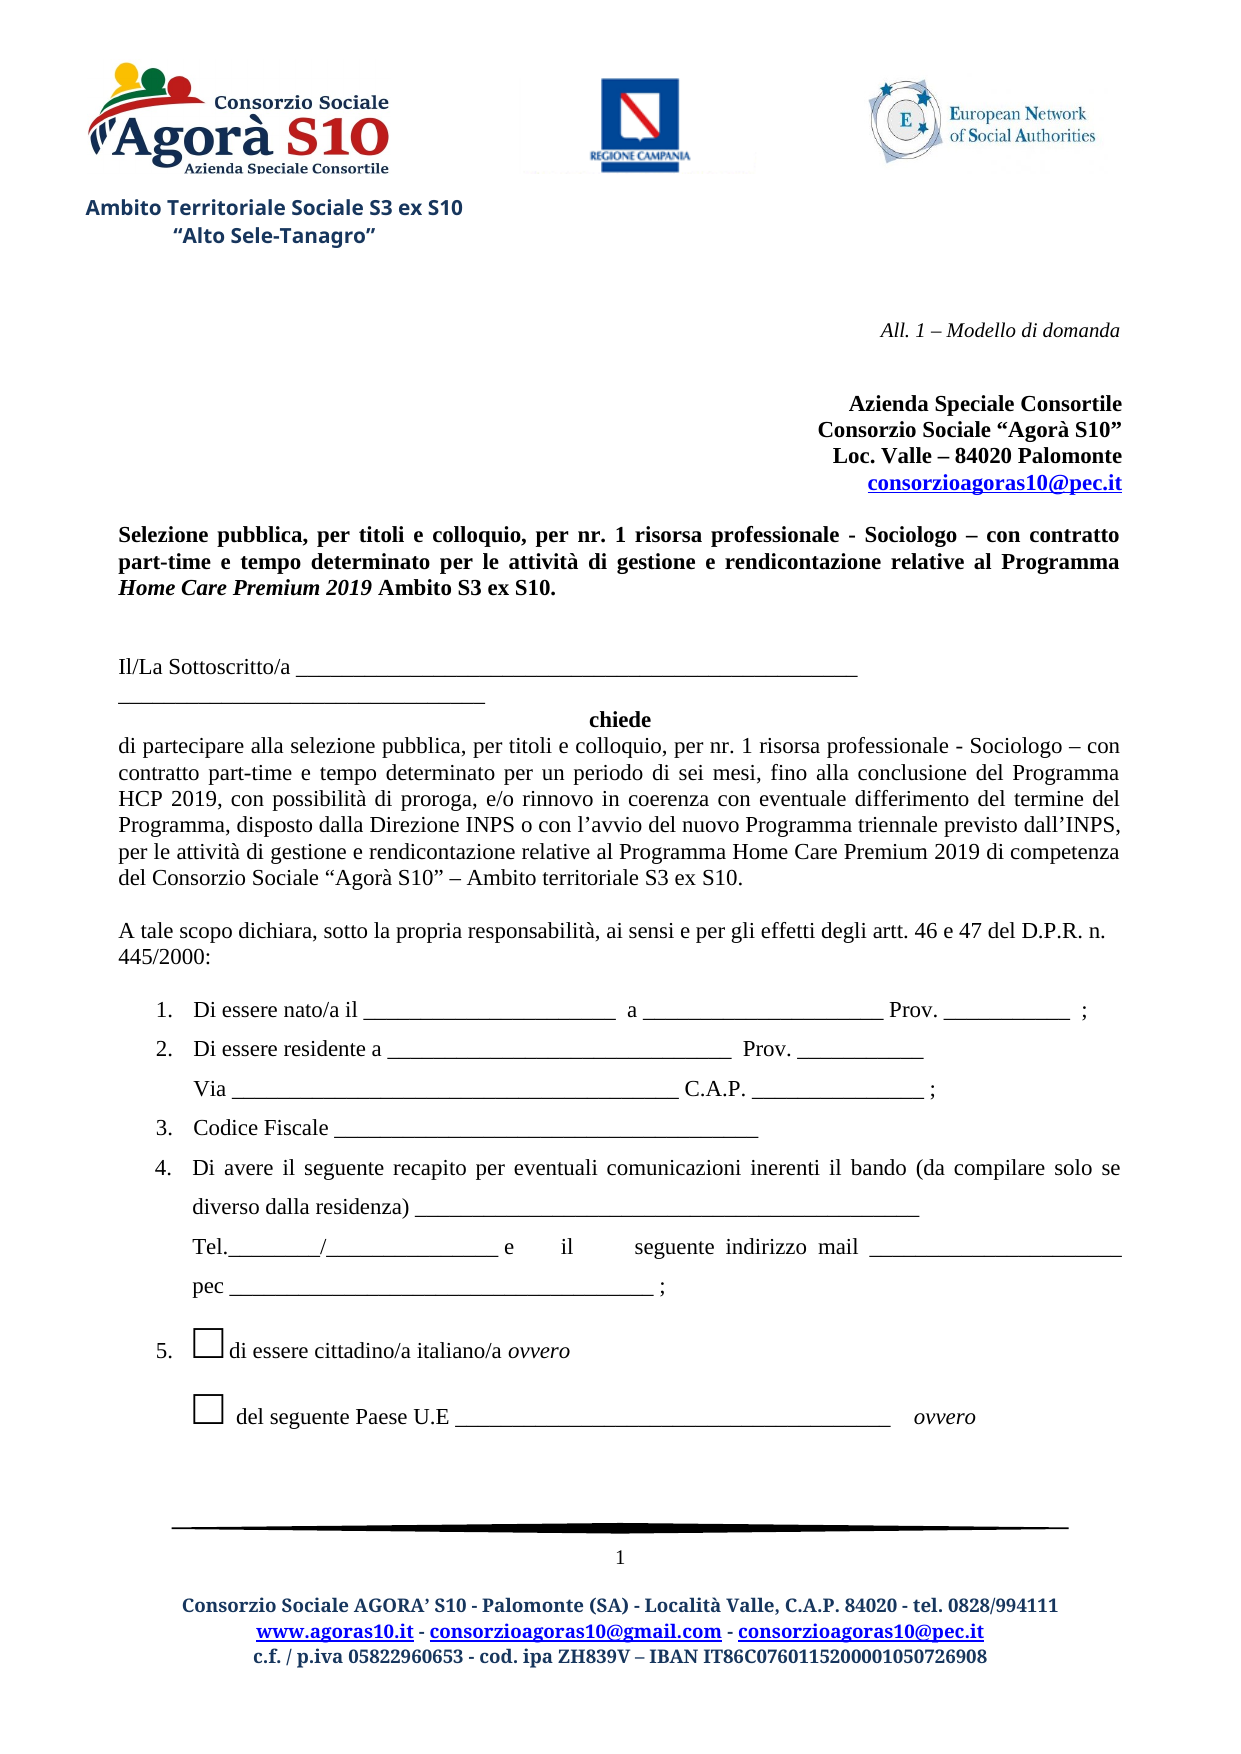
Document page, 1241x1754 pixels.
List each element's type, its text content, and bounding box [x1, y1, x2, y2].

text Il/La Sottoscritto/a _________________________________________________ ________________________________ [118, 653, 1122, 706]
list Di essere nato/a il ______________________ a _____________________ Prov. ___________ ; [156, 996, 1122, 1022]
text Selezione pubblica, per titoli e colloquio, per nr. 1 risorsa professionale - Sociologo – con contratto part-time e tempo determinato per le attività di gestione e rendicontazione relative al Programma Home Care Premium 2019 Ambito S3 ex S10. [118, 522, 1122, 601]
list □ del seguente Paese U.E ______________________________________ ovvero [193, 1378, 1122, 1435]
text chiede [118, 706, 1122, 732]
list Codice Fiscale _____________________________________ [156, 1114, 1122, 1141]
picture [87, 59, 392, 174]
list Di avere il seguente recapito per eventuali comunicazioni inerenti il bando (da compilare solo se diverso dalla residenza) ____________________________________________ [154, 1154, 1122, 1220]
picture [518, 78, 757, 174]
text Azienda Speciale Consortile [118, 390, 1122, 416]
text Loc. Valle – 84020 Palomonte [118, 442, 1122, 469]
list Di essere residente a ______________________________ Prov. ___________ Via _______________________________________ C.A.P. _______________ ; [156, 1035, 1122, 1101]
text A tale scopo dichiara, sotto la propria responsabilità, ai sensi e per gli effetti degli artt. 46 e 47 del D.P.R. n. 445/2000: [118, 917, 1122, 969]
text di partecipare alla selezione pubblica, per titoli e colloquio, per nr. 1 risorsa professionale - Sociologo – con contratto part-time e tempo determinato per un periodo di sei mesi, fino alla conclusione del Programma HCP 2019, con possibilità di proroga, e/o rinnovo in coerenza con eventuale differimento del termine del Programma, disposto dalla Direzione INPS o con l’avvio del nuovo Programma triennale previsto dall’INPS, per le attività di gestione e rendicontazione relative al Programma Home Care Premium 2019 di competenza del Consorzio Sociale “Agorà S10” – Ambito territoriale S3 ex S10. [118, 732, 1122, 891]
text All. 1 – Modello di domanda [118, 318, 1122, 342]
text consorzioagoras10@pec.it [118, 469, 1122, 495]
picture [859, 70, 1108, 174]
list Tel.________/_______________ e il seguente indirizzo mail ______________________ pec _____________________________________ ; [192, 1233, 1122, 1299]
list □ di essere cittadino/a italiano/a ovvero [156, 1312, 1122, 1369]
text Consorzio Sociale “Agorà S10” [118, 416, 1122, 442]
